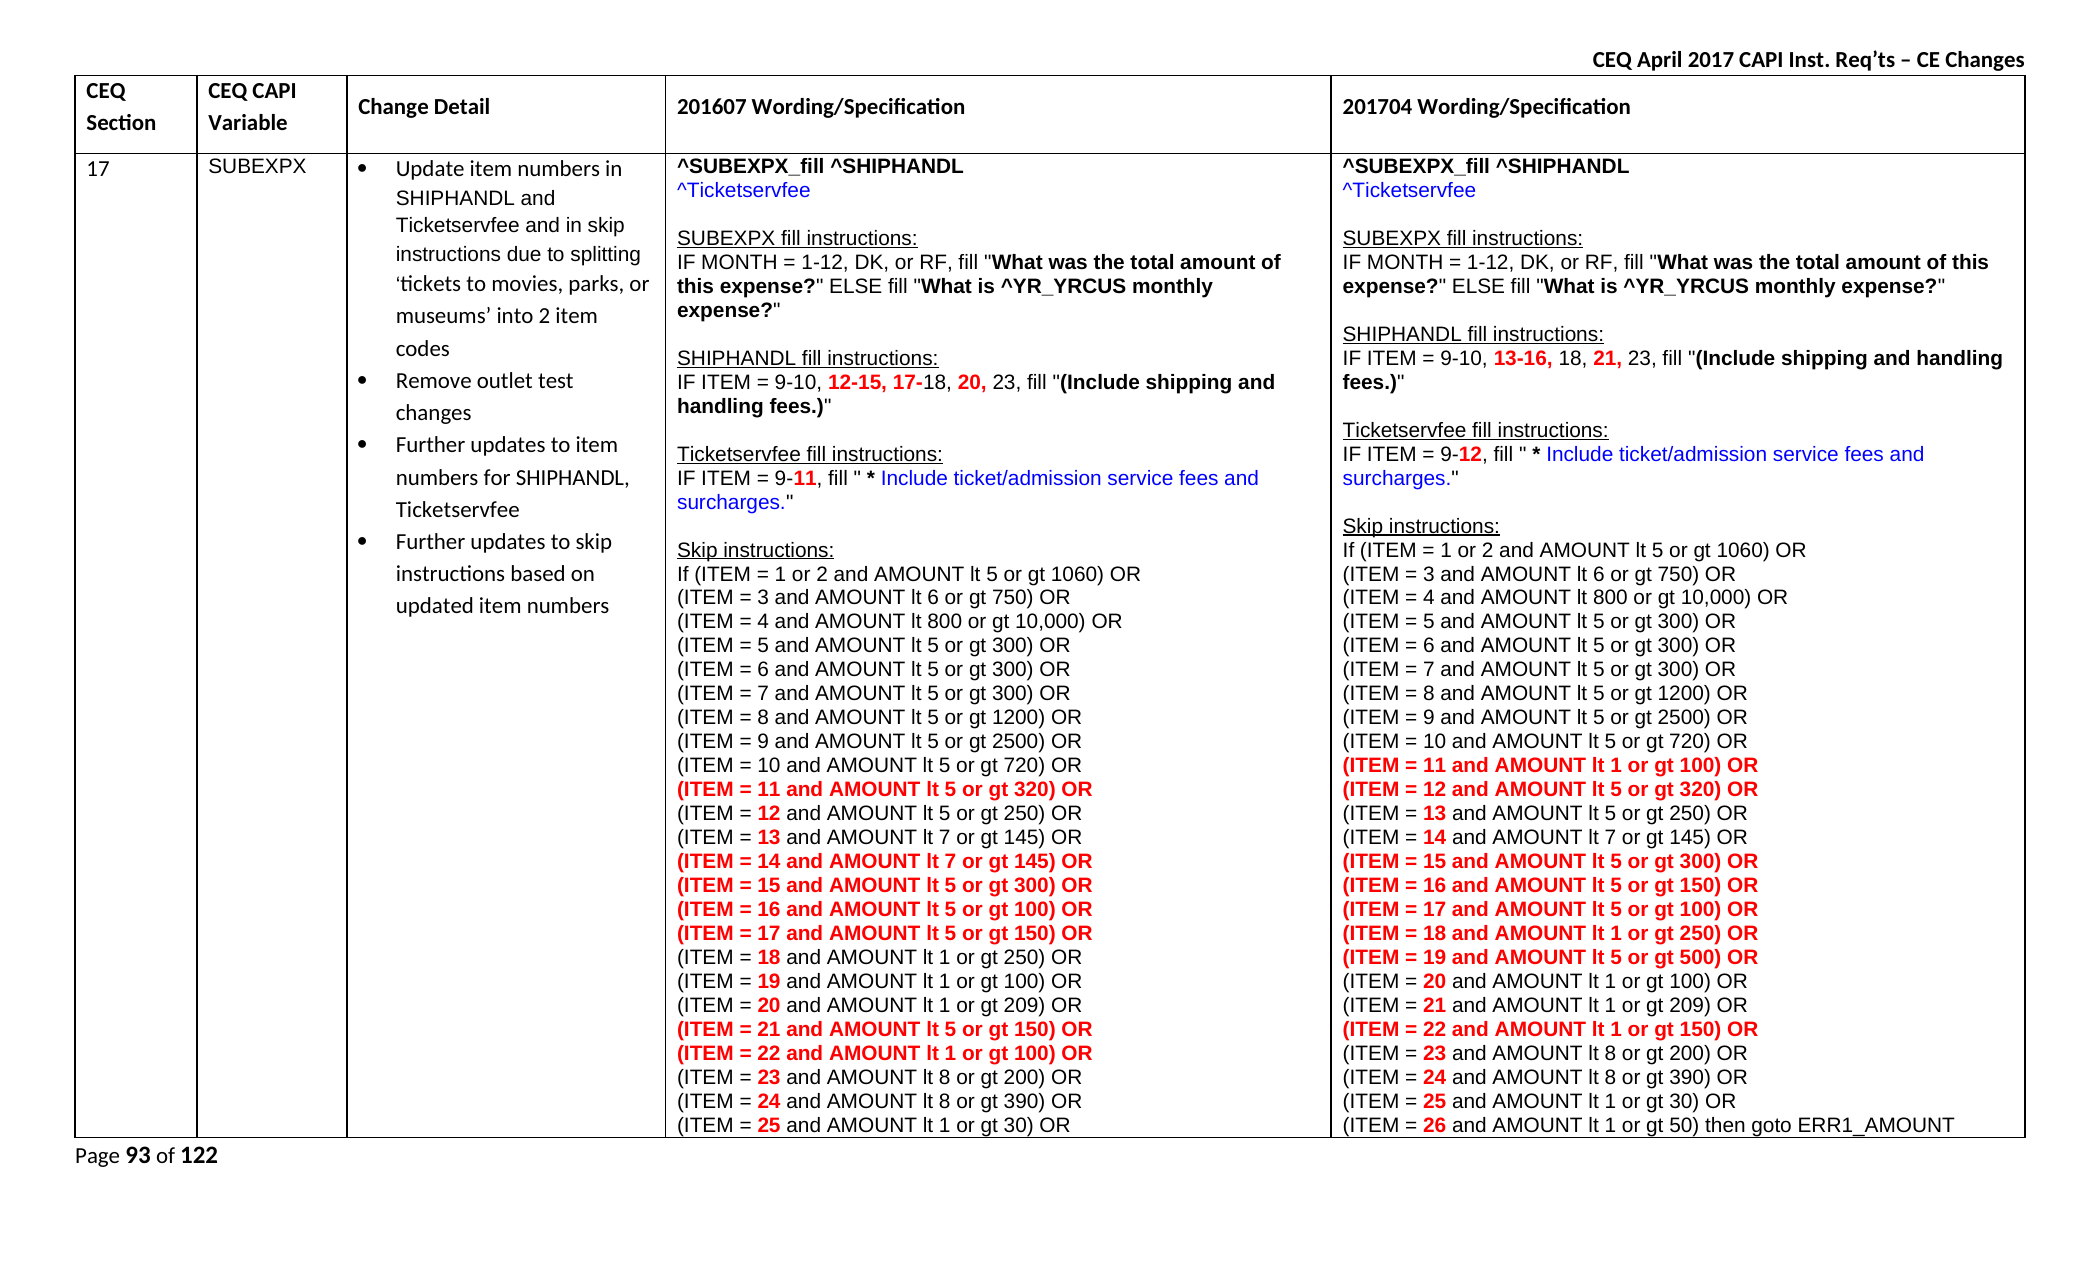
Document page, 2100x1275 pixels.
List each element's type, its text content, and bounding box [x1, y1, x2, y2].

table_header CEQ CAPI Variable [198, 76, 346, 153]
table_cell 17 [76, 154, 196, 1136]
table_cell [1332, 154, 2024, 1136]
table_header 201607 Wording/Specification [666, 76, 1330, 153]
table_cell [348, 154, 665, 1136]
table_header 201704 Wording/Specification [1332, 76, 2024, 153]
table_header Change Detail [348, 76, 665, 153]
table_cell SUBEXPX [198, 154, 346, 1136]
table_header CEQ Section [76, 76, 196, 153]
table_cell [666, 154, 1330, 1136]
